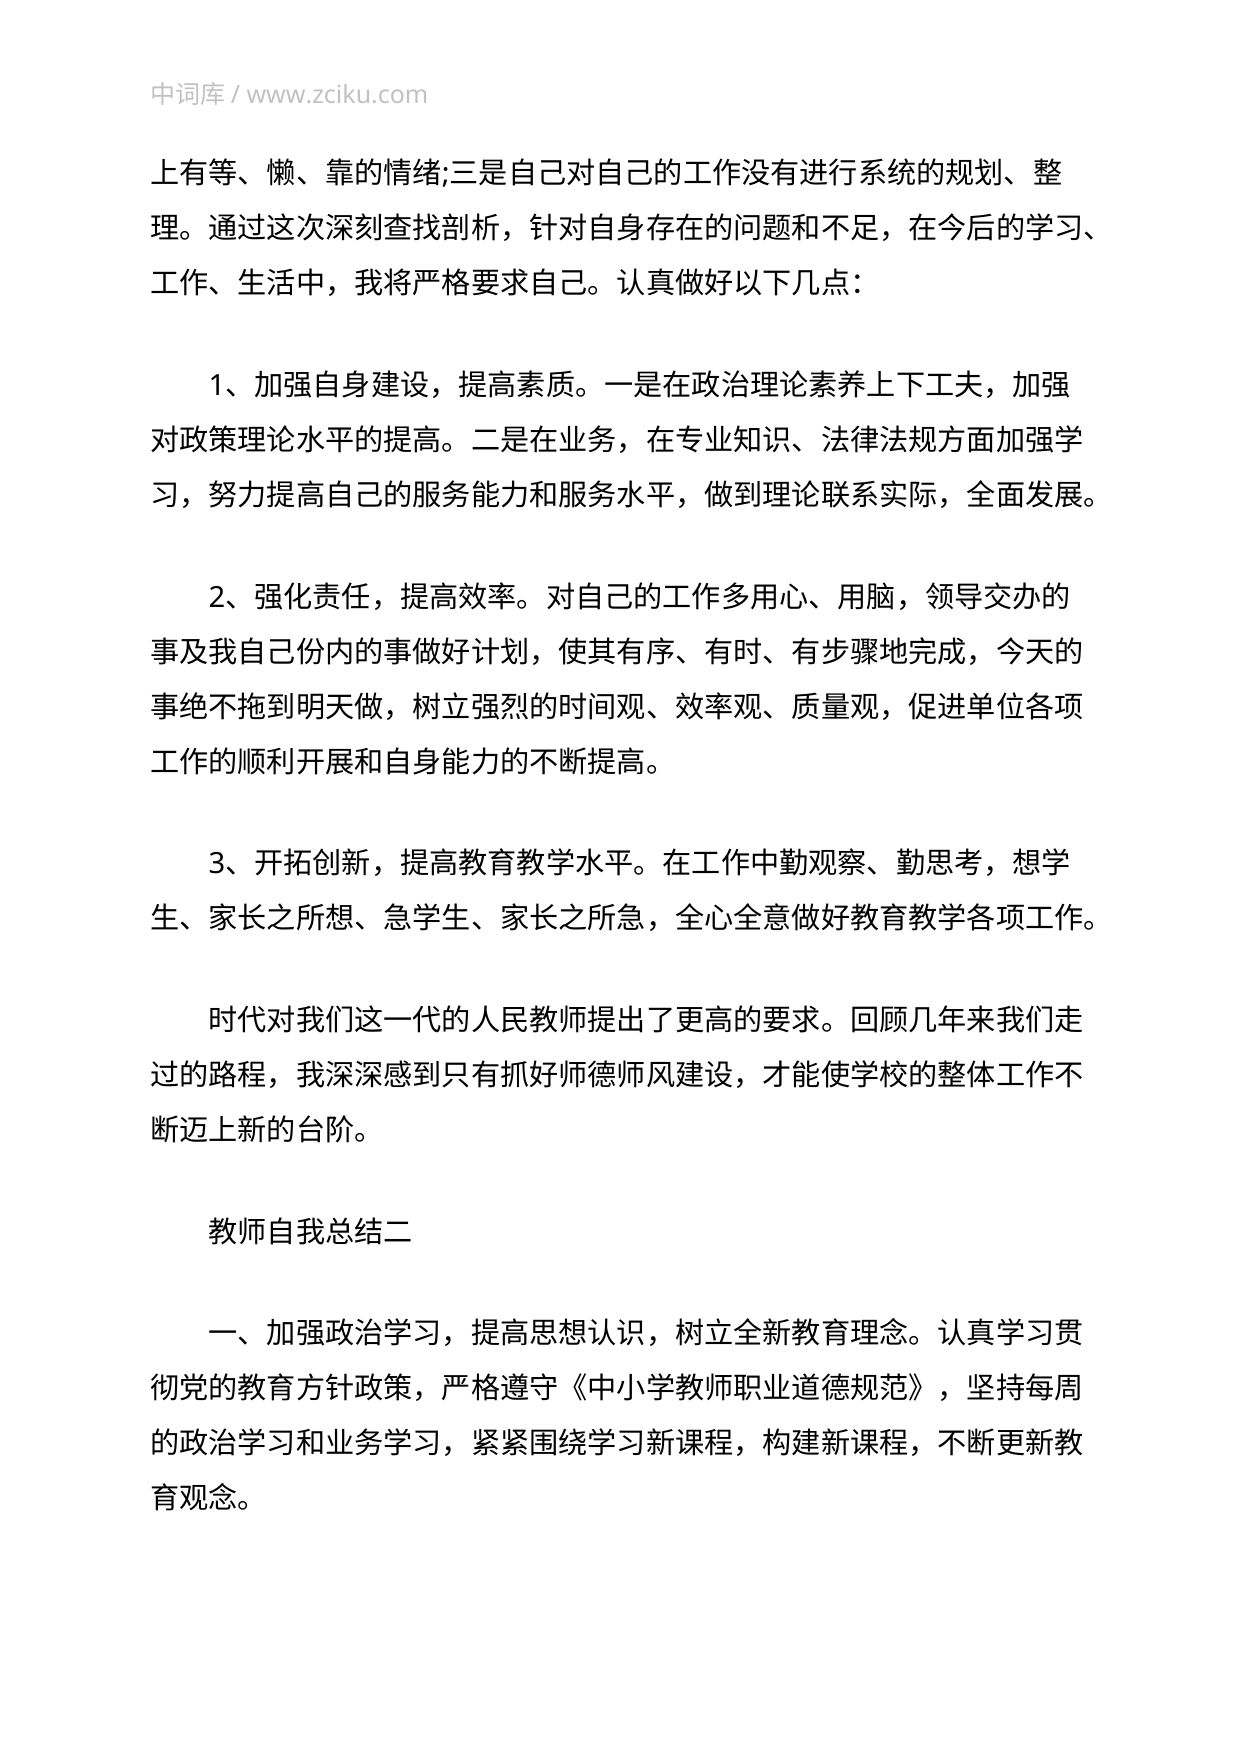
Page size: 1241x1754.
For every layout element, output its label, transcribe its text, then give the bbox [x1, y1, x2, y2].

text 一、加强政治学习，提高思想认识，树立全新教育理念。认真学习贯彻党的教育方针政策，严格遵守《中小学教师职业道德规范》，坚持每周的政治学习和业务学习，紧紧围绕学习新课程，构建新课程，不断更新教育观念。 [150, 1310, 1090, 1517]
text 1、加强自身建设，提高素质。一是在政治理论素养上下工夫，加强对政策理论水平的提高。二是在业务，在专业知识、法律法规方面加强学习，努力提高自己的服务能力和服务水平，做到理论联系实际，全面发展。 [150, 362, 1090, 514]
text 教师自我总结二 [150, 1208, 1090, 1251]
text 3、开拓创新，提高教育教学水平。在工作中勤观察、勤思考，想学生、家长之所想、急学生、家长之所急，全心全意做好教育教学各项工作。 [150, 840, 1090, 937]
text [150, 150, 1090, 302]
text 时代对我们这一代的人民教师提出了更高的要求。回顾几年来我们走过的路程，我深深感到只有抓好师德师风建设，才能使学校的整体工作不断迈上新的台阶。 [150, 997, 1090, 1149]
text 2、强化责任，提高效率。对自己的工作多用心、用脑，领导交办的事及我自己份内的事做好计划，使其有序、有时、有步骤地完成，今天的事绝不拖到明天做，树立强烈的时间观、效率观、质量观，促进单位各项工作的顺利开展和自身能力的不断提高。 [150, 573, 1090, 780]
